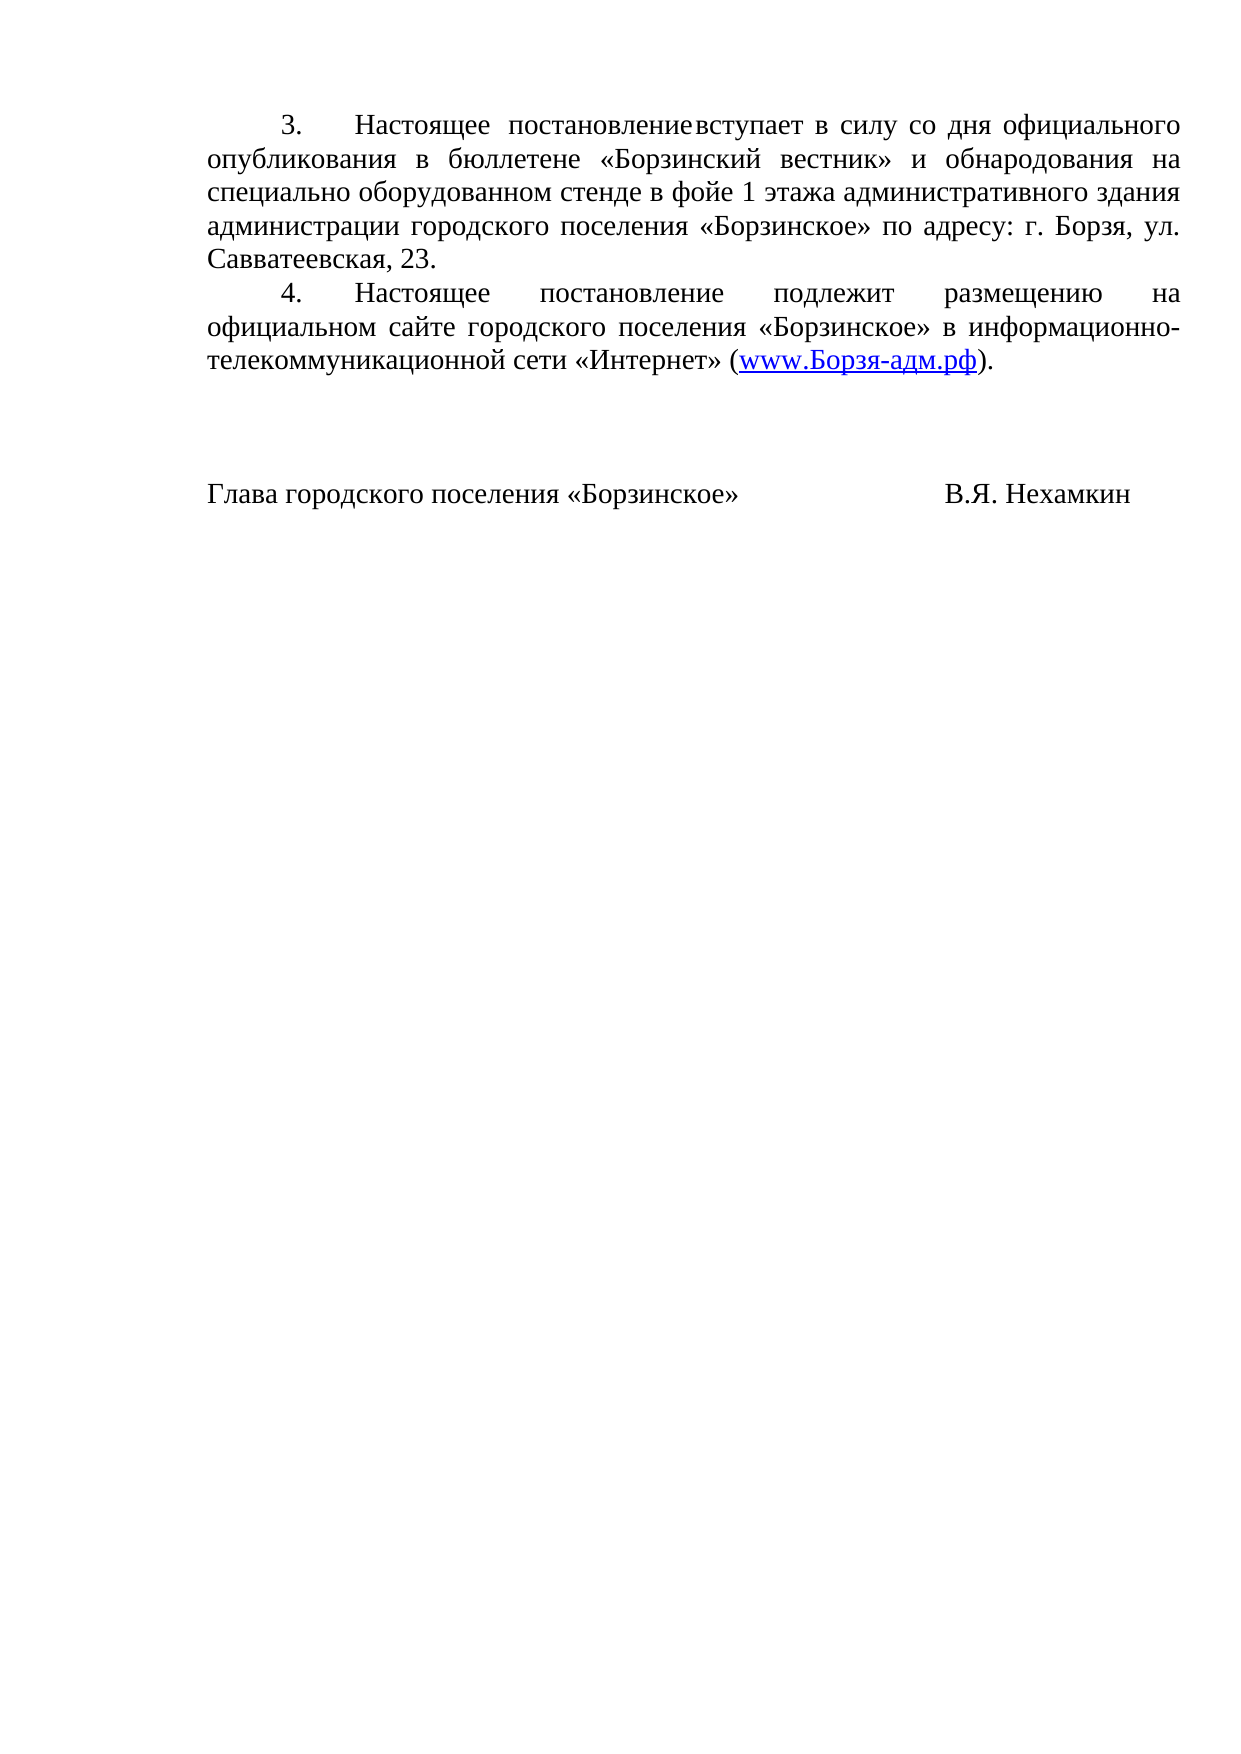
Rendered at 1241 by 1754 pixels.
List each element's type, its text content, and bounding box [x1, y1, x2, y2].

list Настоящее постановление вступает в силу со дня официального опубликования в бюллетене «Борзинский вестник» и обнародования на специально оборудованном стенде в фойе 1 этажа административного здания администрации городского поселения «Борзинское» по адресу: г. Борзя, ул. Савватеевская, 23. [207, 107, 1181, 275]
list Настоящее постановление подлежит размещению на официальном сайте городского поселения «Борзинское» в информационно-телекоммуникационной сети «Интернет» (www.Борзя-адм.рф). [207, 275, 1181, 376]
text Глава городского поселения «Борзинское» В.Я. Нехамкин [207, 476, 1181, 510]
